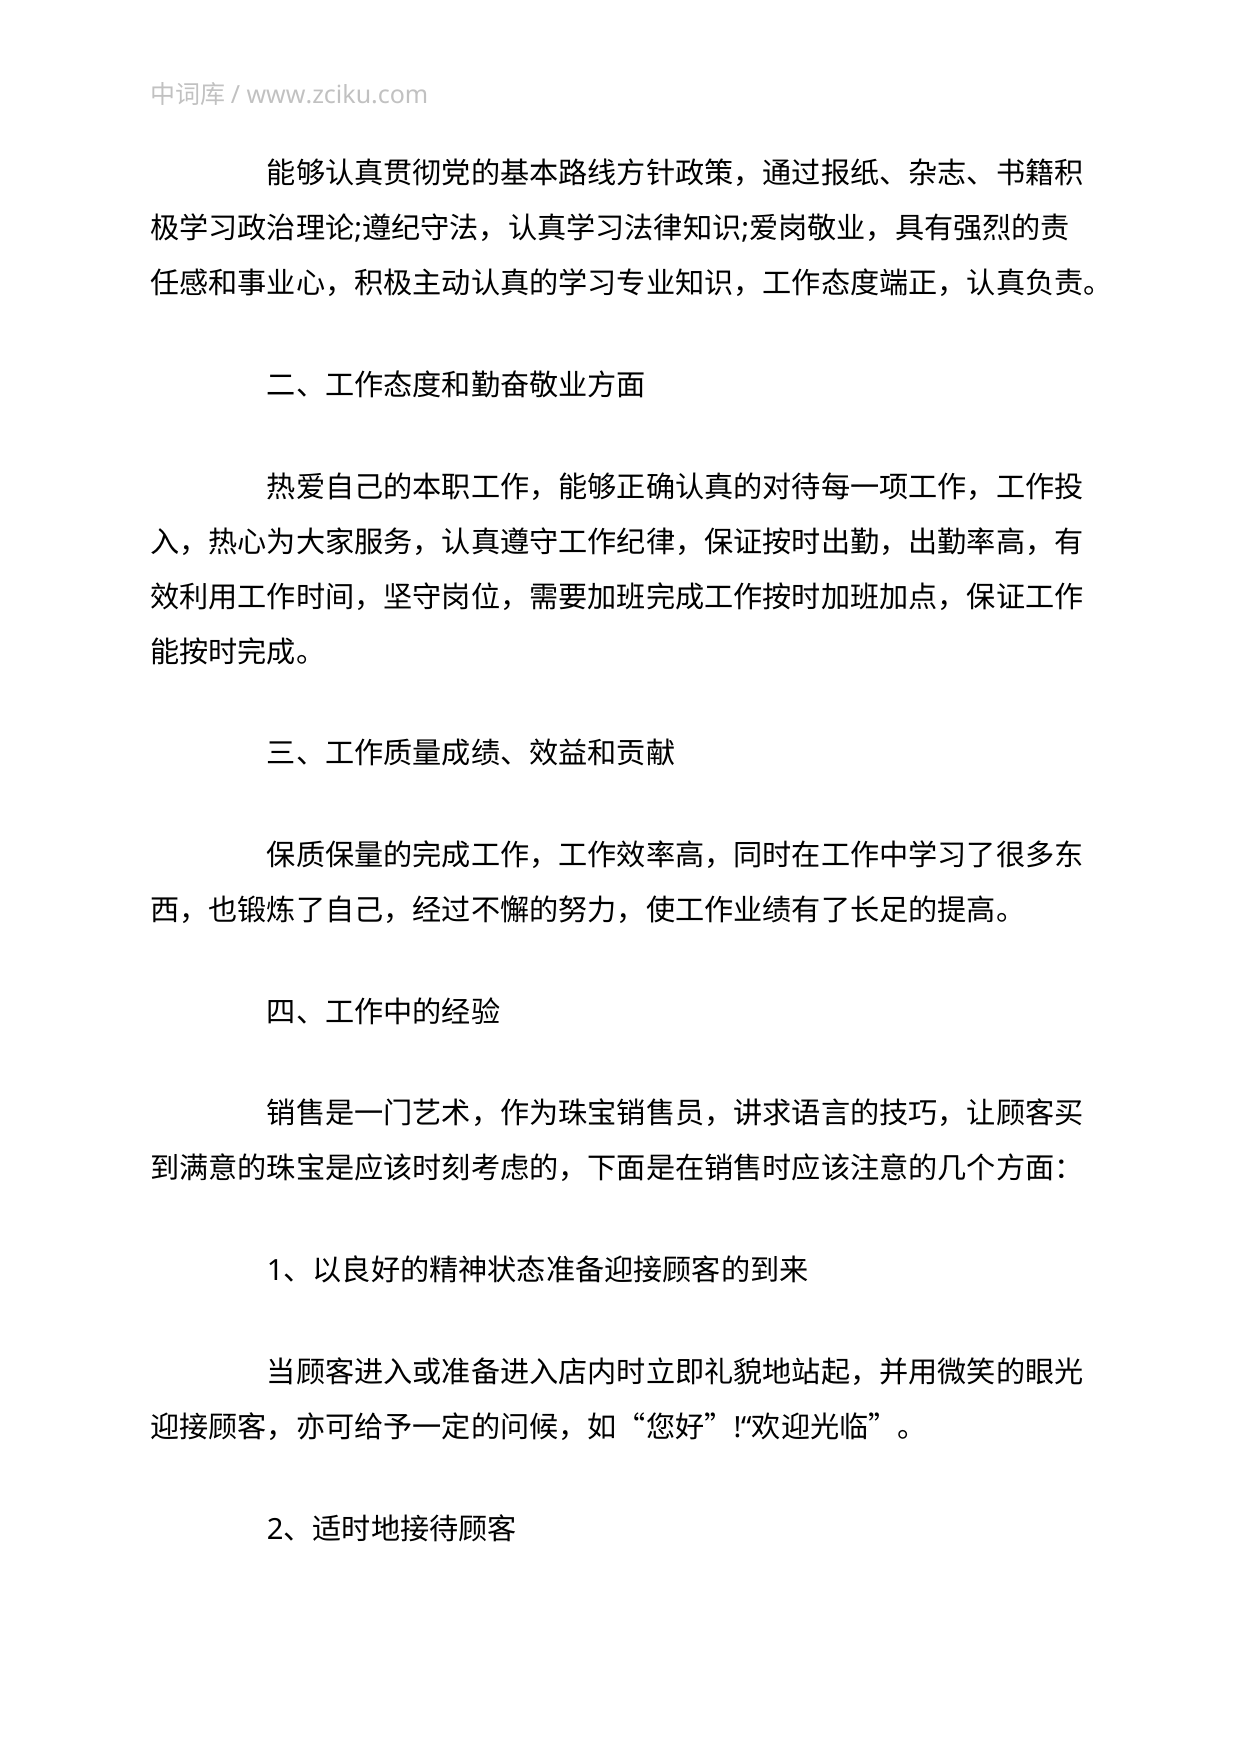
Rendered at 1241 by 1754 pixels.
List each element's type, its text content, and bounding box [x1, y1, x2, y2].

text 销售是一门艺术，作为珠宝销售员，讲求语言的技巧，让顾客买到满意的珠宝是应该时刻考虑的，下面是在销售时应该注意的几个方面： [150, 1090, 1090, 1187]
text 四、工作中的经验 [150, 988, 1090, 1031]
text 1、以良好的精神状态准备迎接顾客的到来 [150, 1247, 1090, 1289]
text 能够认真贯彻党的基本路线方针政策，通过报纸、杂志、书籍积极学习政治理论;遵纪守法，认真学习法律知识;爱岗敬业，具有强烈的责任感和事业心，积极主动认真的学习专业知识，工作态度端正，认真负责。 [150, 150, 1090, 302]
text 保质保量的完成工作，工作效率高，同时在工作中学习了很多东西，也锻炼了自己，经过不懈的努力，使工作业绩有了长足的提高。 [150, 832, 1090, 929]
text 2、适时地接待顾客 [150, 1506, 1090, 1548]
text 热爱自己的本职工作，能够正确认真的对待每一项工作，工作投入，热心为大家服务，认真遵守工作纪律，保证按时出勤，出勤率高，有效利用工作时间，坚守岗位，需要加班完成工作按时加班加点，保证工作能按时完成。 [150, 463, 1090, 670]
text 当顾客进入或准备进入店内时立即礼貌地站起，并用微笑的眼光迎接顾客，亦可给予一定的问候，如“您好”!“欢迎光临”。 [150, 1349, 1090, 1446]
text 二、工作态度和勤奋敬业方面 [150, 362, 1090, 404]
text 三、工作质量成绩、效益和贡献 [150, 730, 1090, 772]
